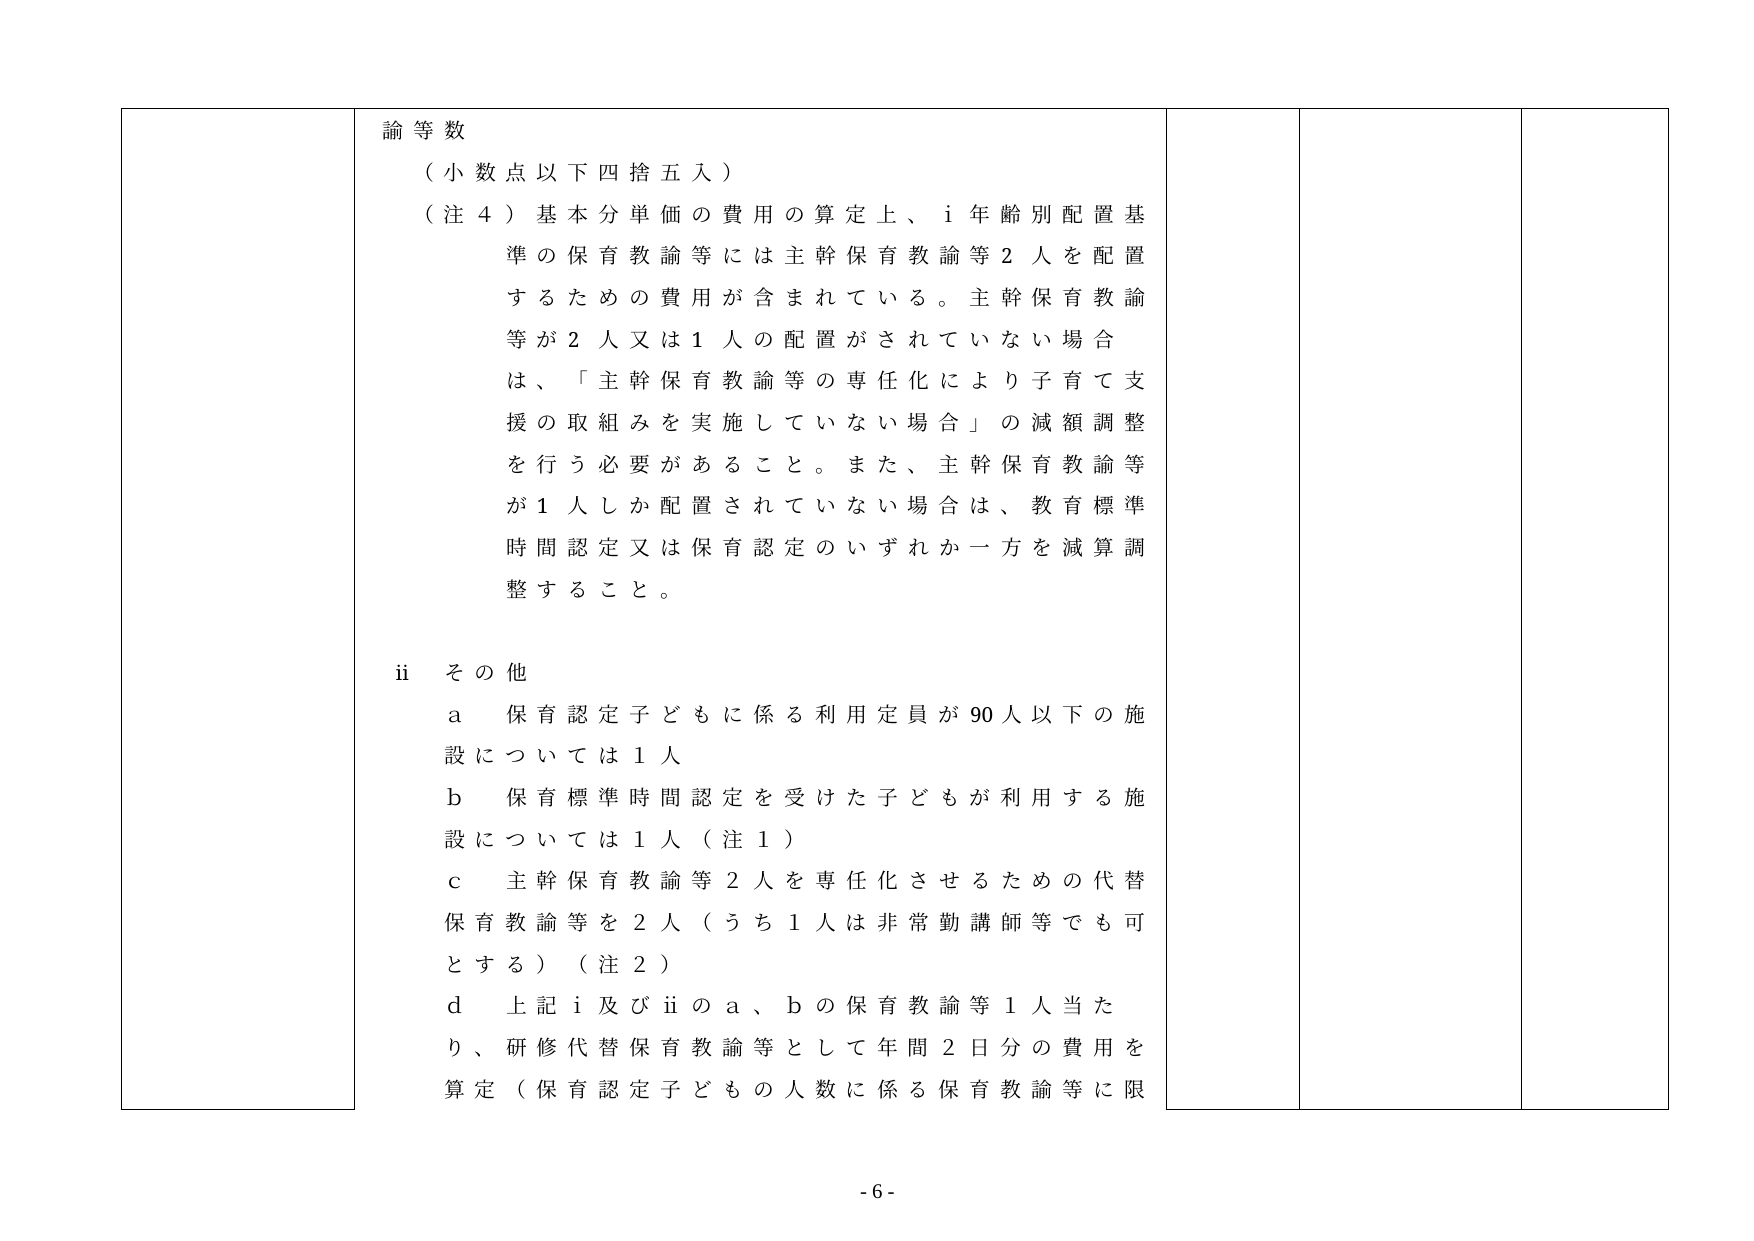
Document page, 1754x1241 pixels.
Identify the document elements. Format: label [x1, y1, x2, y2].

table_cell [1167, 109, 1299, 1109]
table_cell [1522, 109, 1668, 1109]
table_cell [1300, 109, 1521, 1109]
table_cell [122, 109, 354, 1109]
table_cell [355, 109, 1166, 1109]
